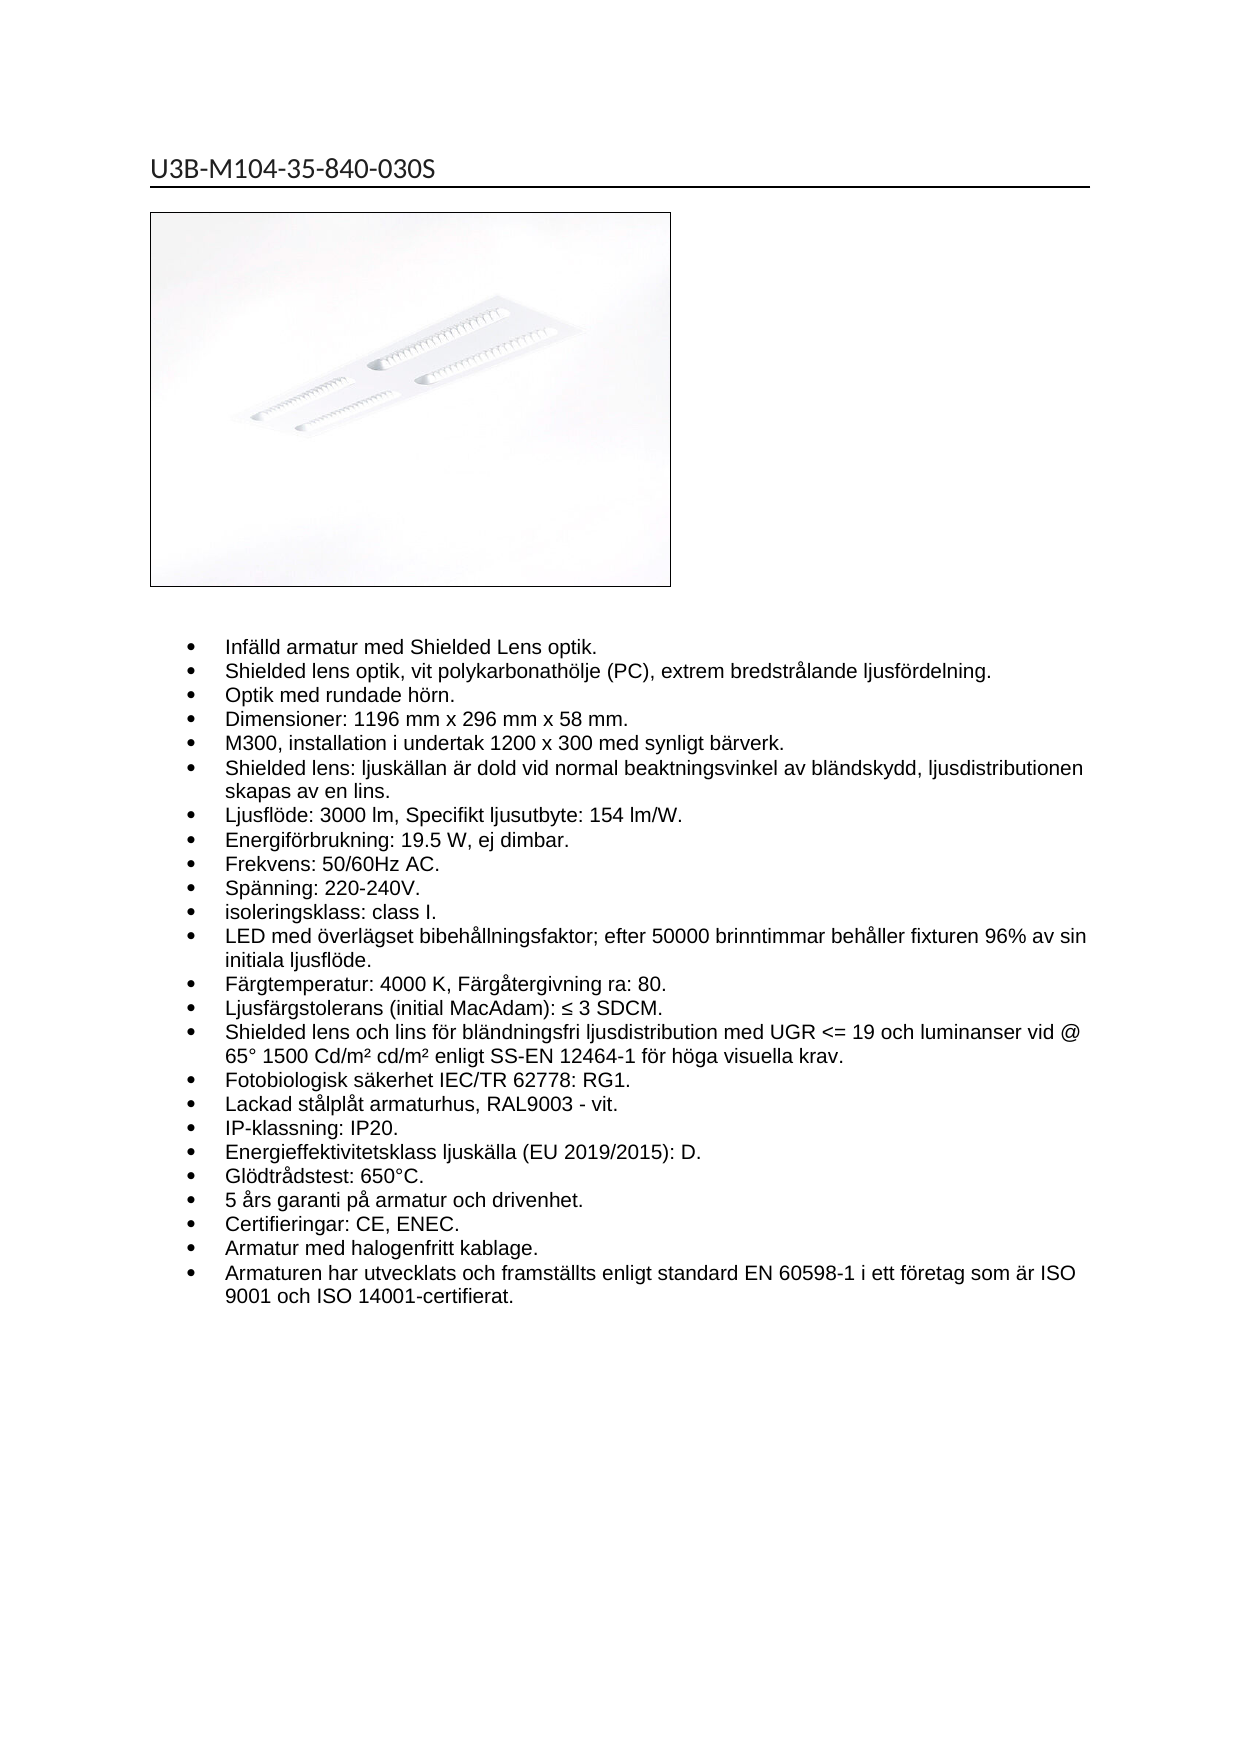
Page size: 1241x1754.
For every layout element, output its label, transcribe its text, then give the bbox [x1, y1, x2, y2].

list Shielded lens och lins för bländningsfri ljusdistribution med UGR <= 19 och luminanser vid @ 65° 1500 Cd/m² cd/m² enligt SS-EN 12464-1 för höga visuella krav. [187, 1020, 1090, 1068]
list M300, installation i undertak 1200 x 300 med synligt bärverk. [187, 731, 1090, 755]
list Frekvens: 50/60Hz AC. [187, 851, 1090, 876]
list Fotobiologisk säkerhet IEC/TR 62778: RG1. [187, 1068, 1090, 1092]
list Shielded lens optik, vit polykarbonathölje (PC), extrem bredstrålande ljusfördelning. [187, 659, 1090, 683]
list LED med överlägset bibehållningsfaktor; efter 50000 brinntimmar behåller fixturen 96% av sin initiala ljusflöde. [187, 924, 1090, 972]
picture [151, 213, 670, 586]
list Shielded lens: ljuskällan är dold vid normal beaktningsvinkel av bländskydd, ljusdistributionen skapas av en lins. [187, 755, 1090, 803]
list Ljusfärgstolerans (initial MacAdam): ≤ 3 SDCM. [187, 996, 1090, 1020]
list Spänning: 220-240V. [187, 876, 1090, 899]
list Energieffektivitetsklass ljuskälla (EU 2019/2015): D. [187, 1140, 1090, 1164]
list Certifieringar: CE, ENEC. [187, 1212, 1090, 1236]
list Energiförbrukning: 19.5 W, ej dimbar. [187, 827, 1090, 851]
list isoleringsklass: class I. [187, 899, 1090, 924]
list Optik med rundade hörn. [187, 683, 1090, 707]
list 5 års garanti på armatur och drivenhet. [187, 1188, 1090, 1212]
list Infälld armatur med Shielded Lens optik. [187, 635, 1090, 659]
list Armaturen har utvecklats och framställts enligt standard EN 60598-1 i ett företag som är ISO 9001 och ISO 14001-certifierat. [187, 1260, 1090, 1308]
list IP-klassning: IP20. [187, 1116, 1090, 1140]
list Färgtemperatur: 4000 K, Färgåtergivning ra: 80. [187, 972, 1090, 996]
text U3B-M104-35-840-030S [150, 150, 1090, 186]
list Armatur med halogenfritt kablage. [187, 1236, 1090, 1260]
list Lackad stålplåt armaturhus, RAL9003 - vit. [187, 1092, 1090, 1116]
list Ljusflöde: 3000 lm, Specifikt ljusutbyte: 154 lm/W. [187, 803, 1090, 827]
list Dimensioner: 1196 mm x 296 mm x 58 mm. [187, 707, 1090, 731]
list Glödtrådstest: 650°C. [187, 1164, 1090, 1188]
